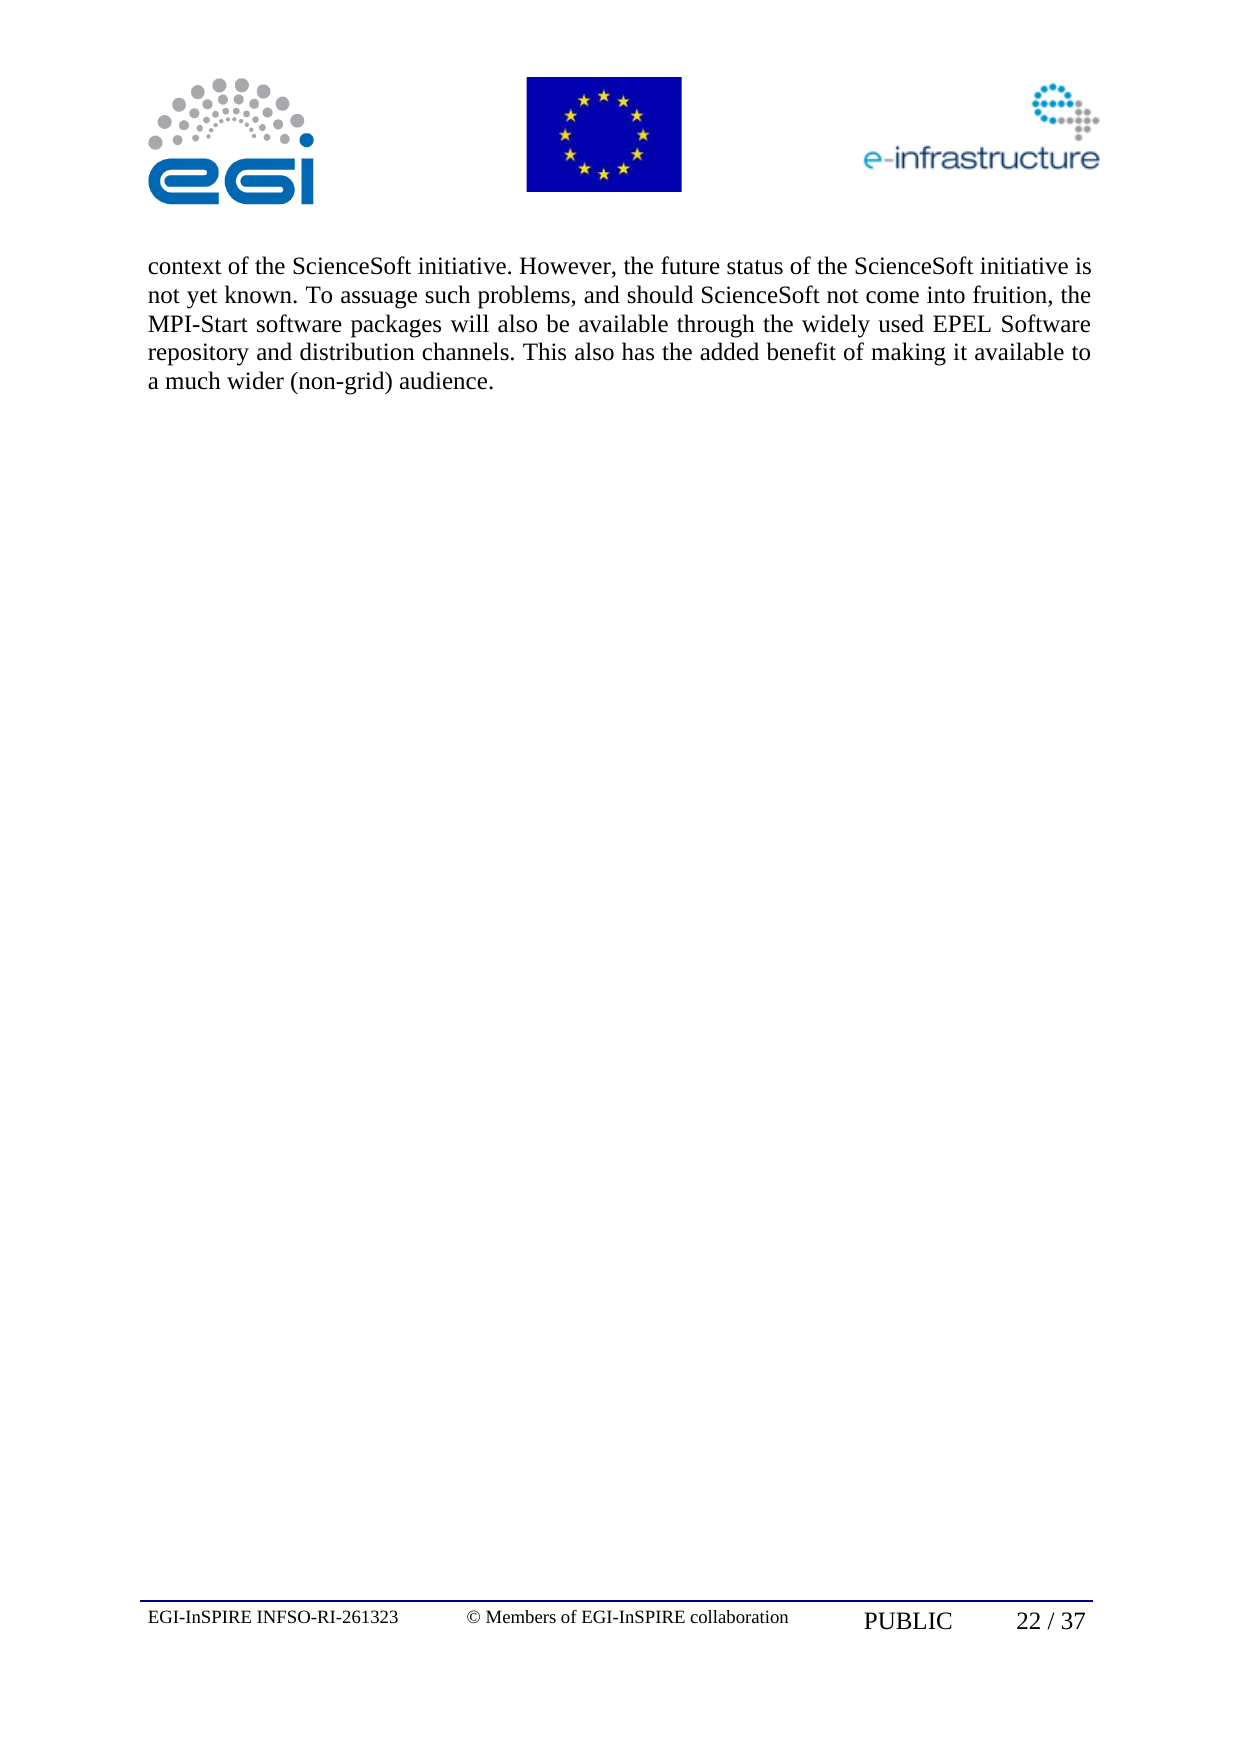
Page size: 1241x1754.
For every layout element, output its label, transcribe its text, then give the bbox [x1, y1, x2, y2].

picture [147, 77, 315, 206]
picture [858, 77, 1106, 176]
picture [526, 77, 682, 192]
